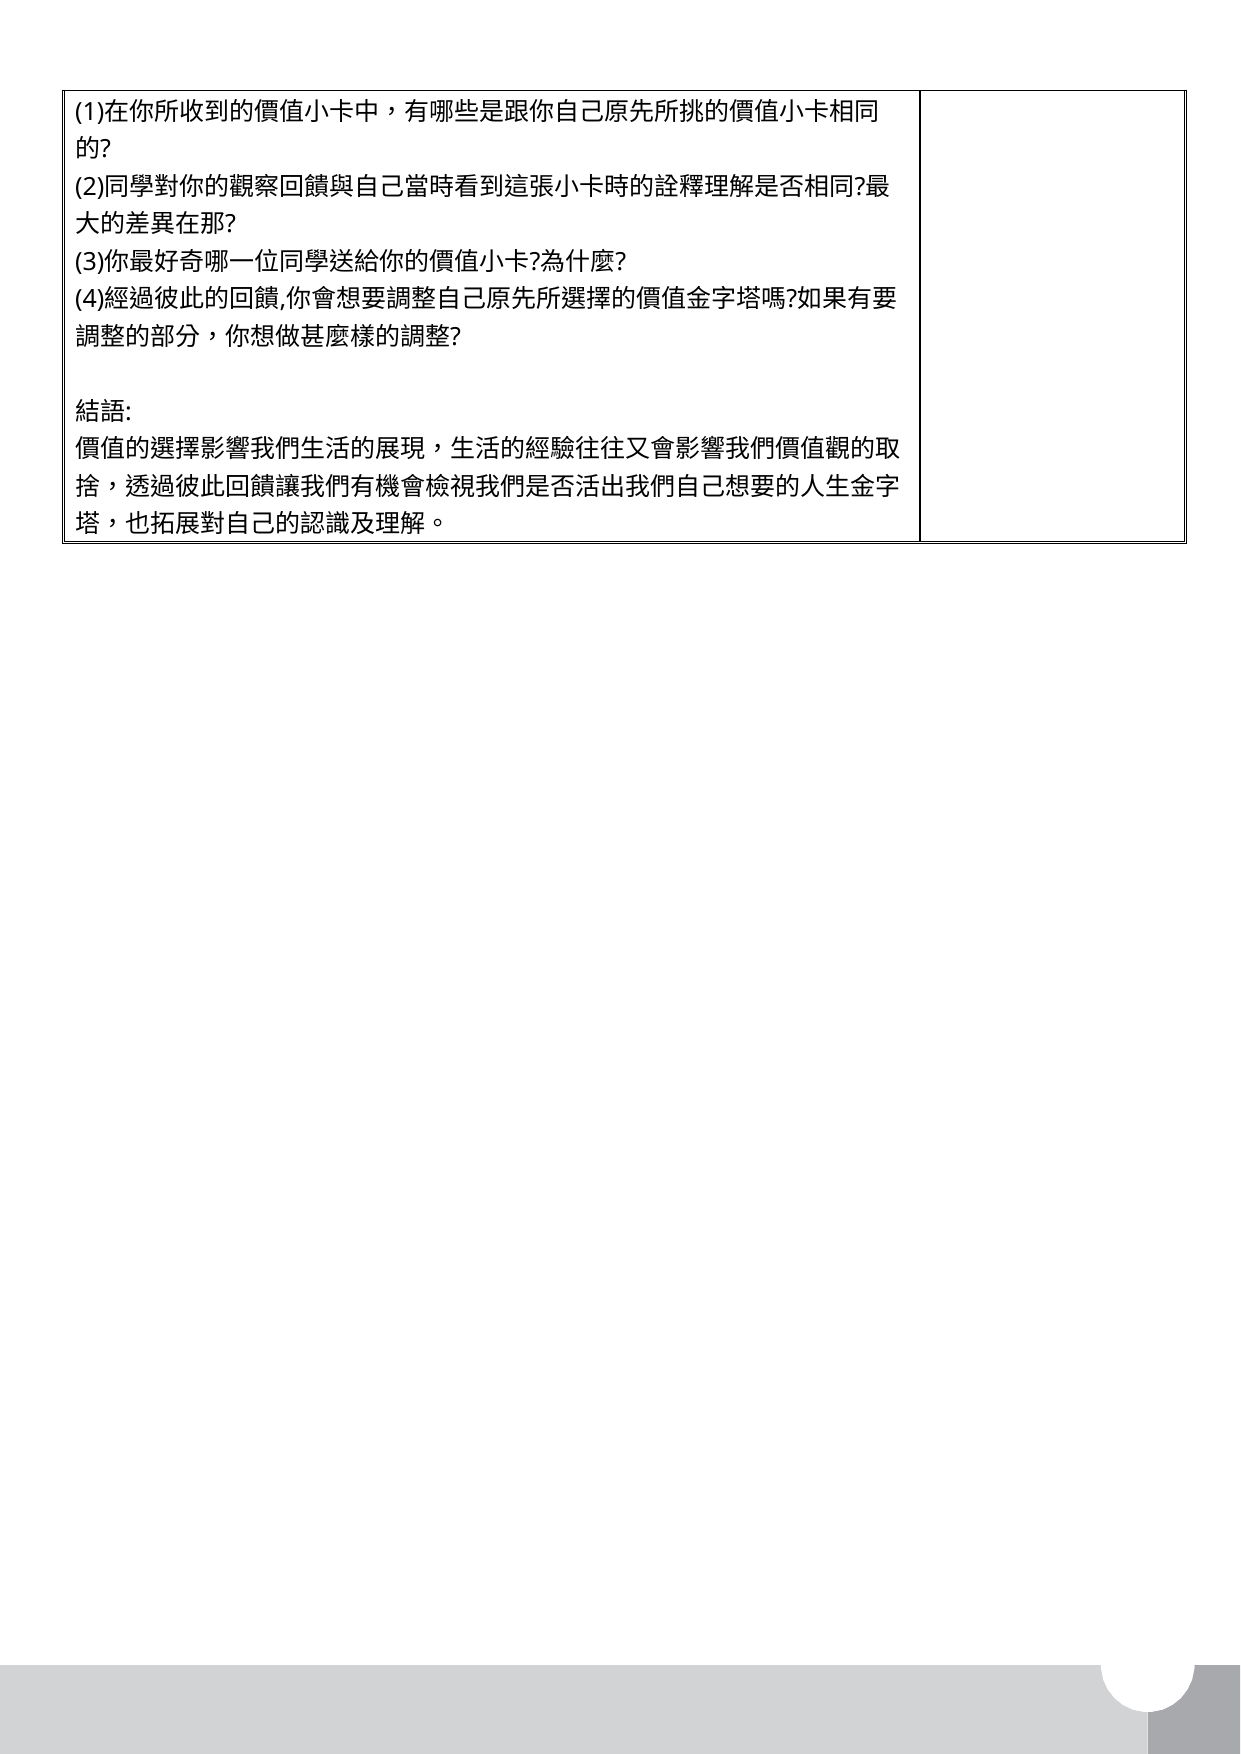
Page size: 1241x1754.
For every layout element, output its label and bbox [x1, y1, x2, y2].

table_cell [921, 91, 1184, 541]
table_cell [65, 91, 919, 541]
